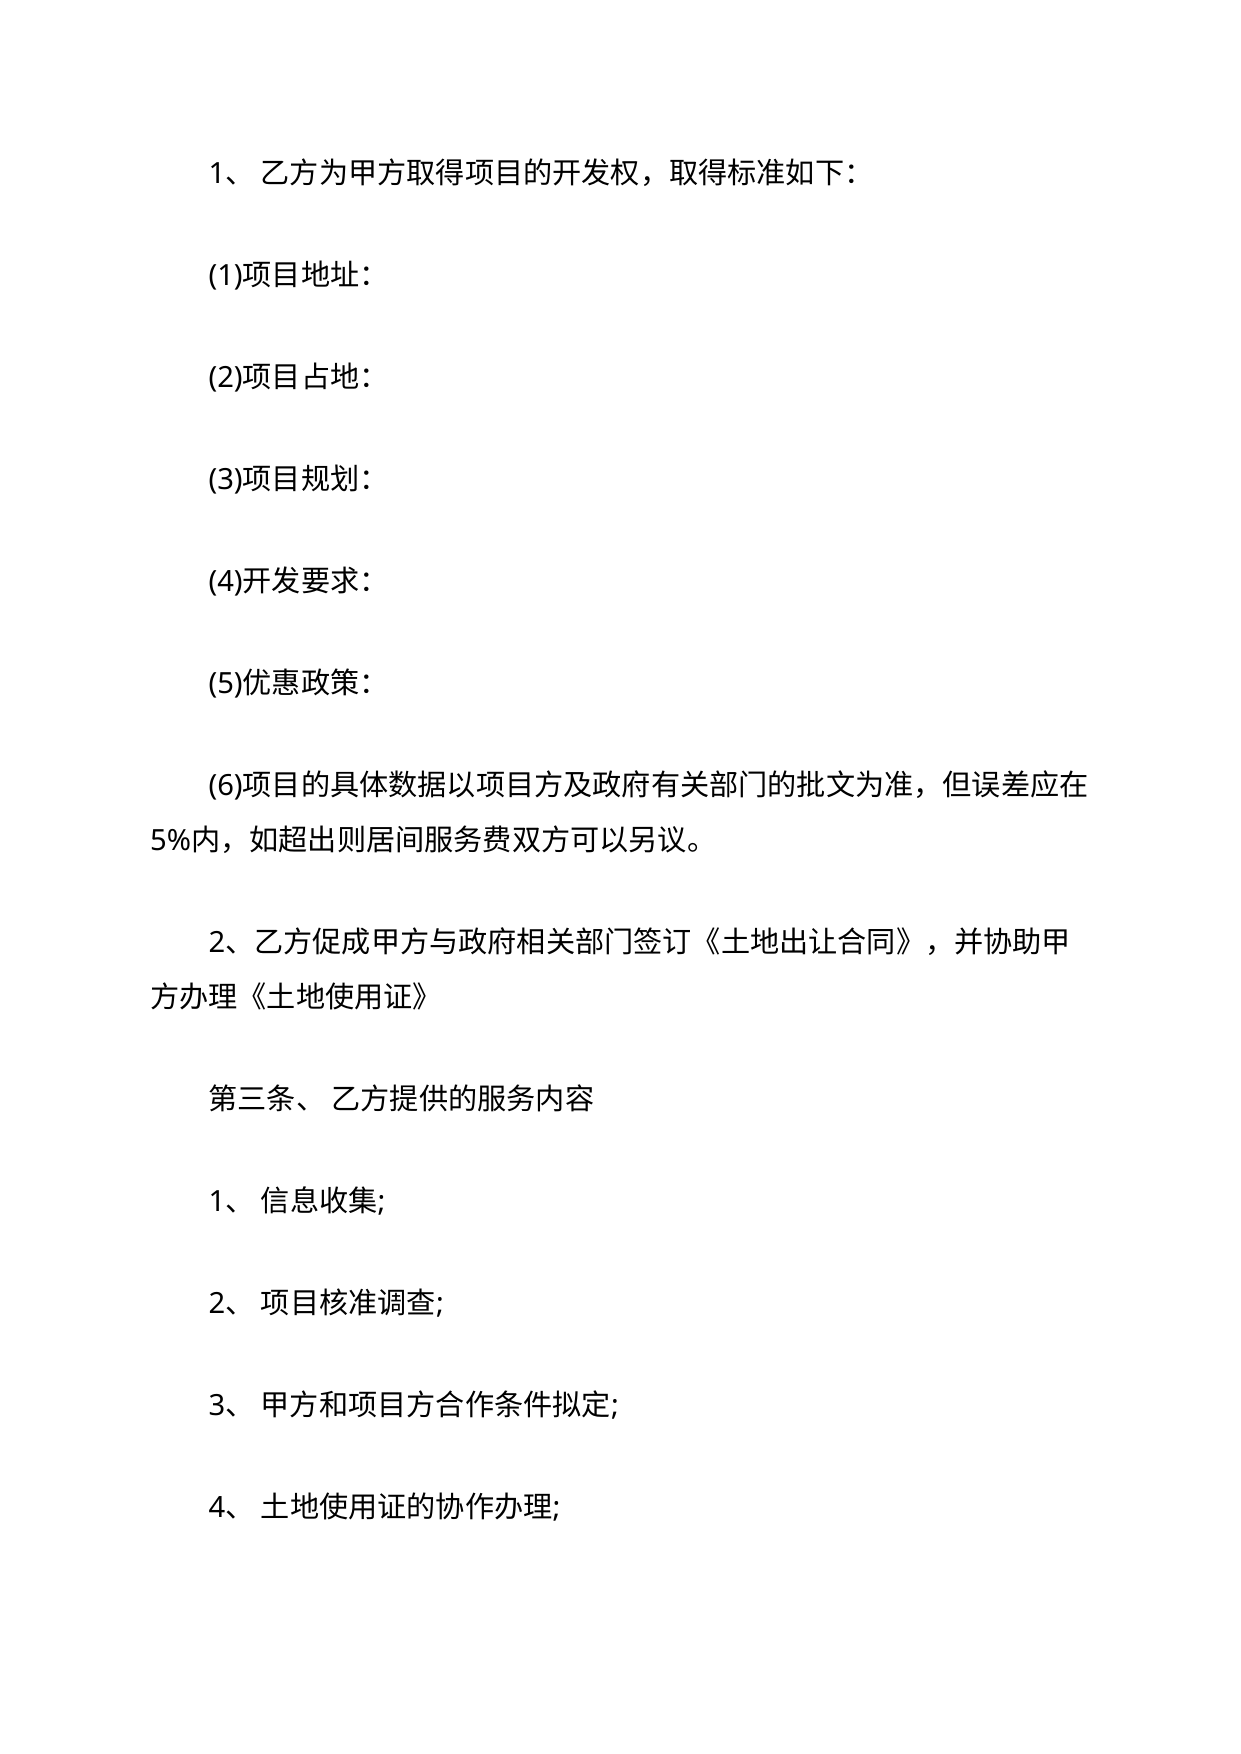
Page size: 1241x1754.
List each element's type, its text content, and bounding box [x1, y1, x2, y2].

text (6)项目的具体数据以项目方及政府有关部门的批文为准，但误差应在5%内，如超出则居间服务费双方可以另议。 [150, 762, 1090, 859]
text 1、 乙方为甲方取得项目的开发权，取得标准如下： [150, 150, 1090, 192]
text (4)开发要求： [150, 558, 1090, 600]
text 2、乙方促成甲方与政府相关部门签订《土地出让合同》，并协助甲方办理《土地使用证》 [150, 919, 1090, 1016]
text 2、 项目核准调查; [150, 1279, 1090, 1322]
text (3)项目规划： [150, 456, 1090, 498]
text 1、 信息收集; [150, 1177, 1090, 1220]
text (2)项目占地： [150, 354, 1090, 396]
text 第三条、 乙方提供的服务内容 [150, 1076, 1090, 1118]
text (1)项目地址： [150, 252, 1090, 294]
text (5)优惠政策： [150, 660, 1090, 702]
text 4、 土地使用证的协作办理; [150, 1483, 1090, 1526]
text 3、 甲方和项目方合作条件拟定; [150, 1381, 1090, 1424]
